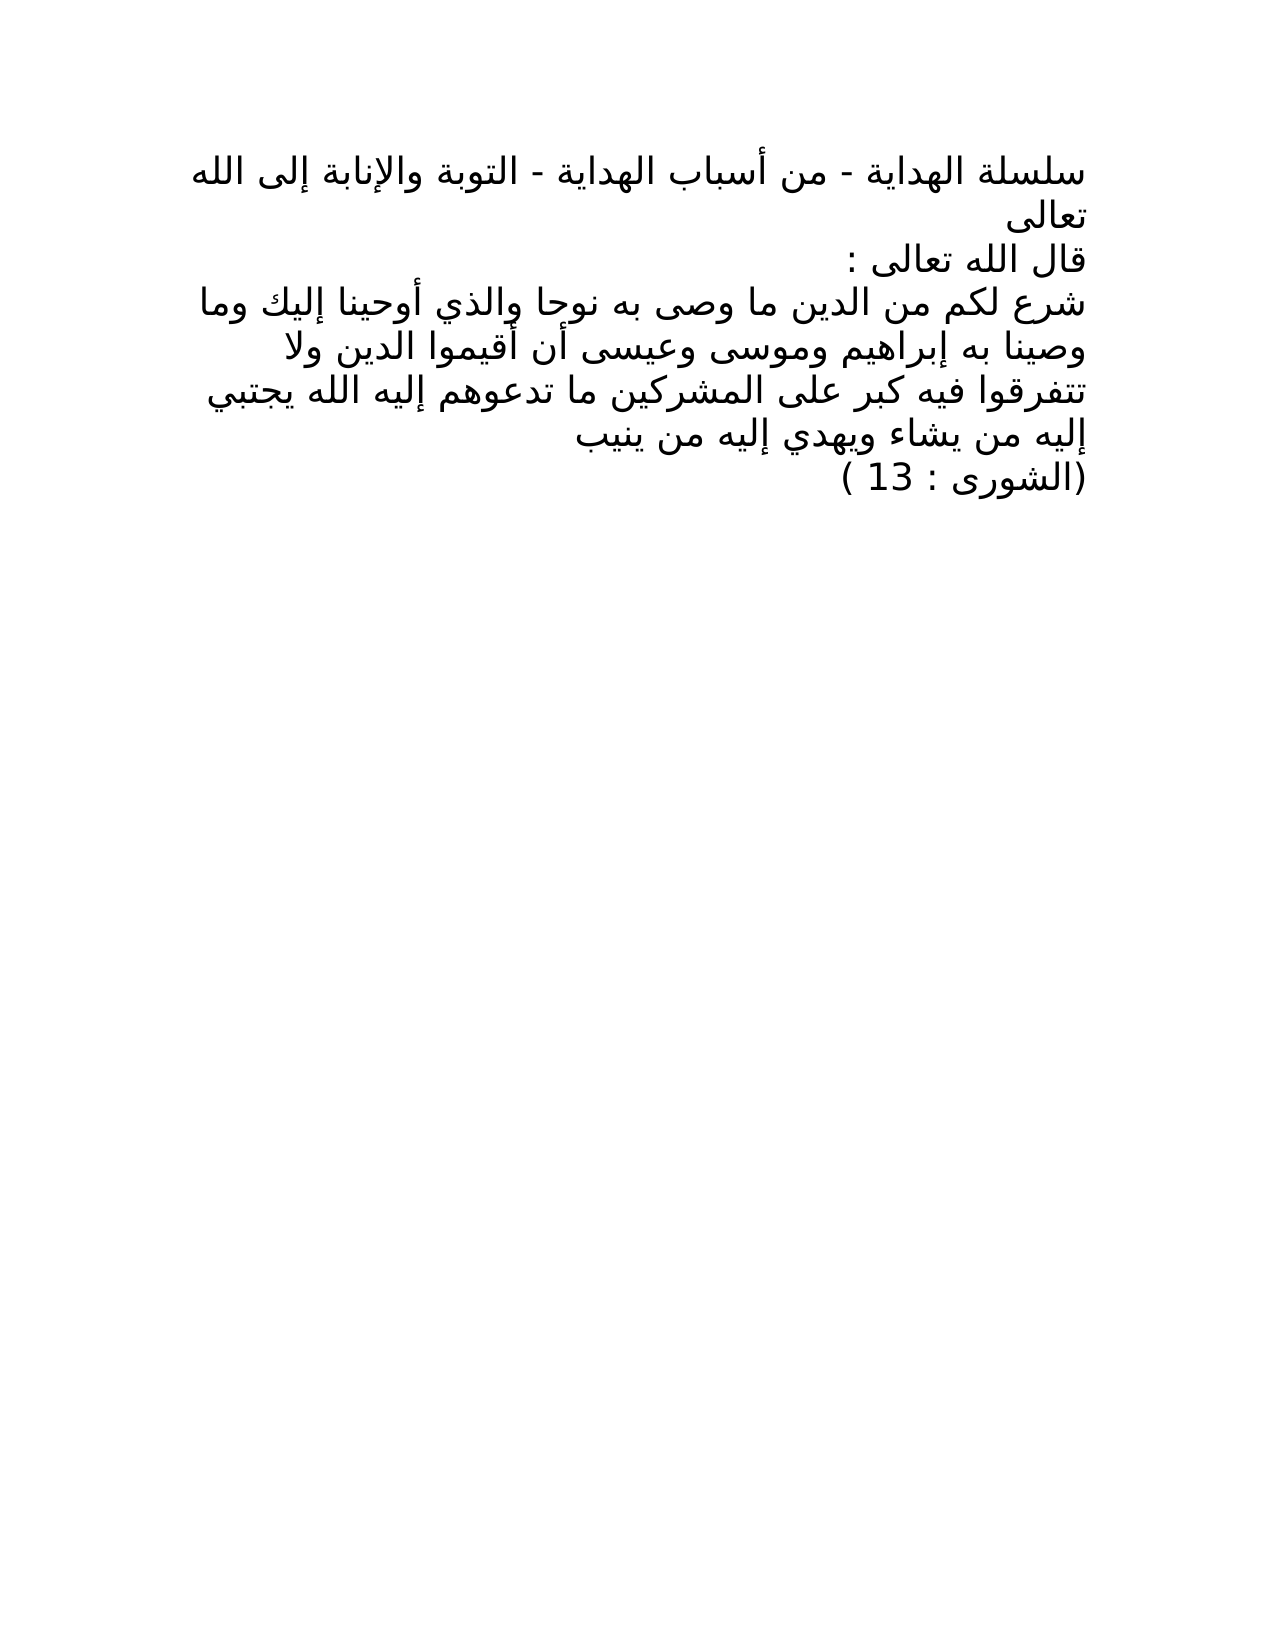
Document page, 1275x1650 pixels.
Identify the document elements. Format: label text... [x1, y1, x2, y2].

text سلسلة الهداية - من أسباب الهداية - التوبة والإنابة إلى الله تعالى [187, 150, 1087, 237]
text قال الله تعالى : [187, 237, 1087, 281]
text (الشورى : 13 ) [187, 456, 1087, 499]
text شرع لكم من الدين ما وصى به نوحا والذي أوحينا إليك وما وصينا به إبراهيم وموسى وعيسى أن أقيموا الدين ولا تتفرقوا فيه كبر على المشركين ما تدعوهم إليه الله يجتبي إليه من يشاء ويهدي إليه من ينيب [187, 281, 1087, 456]
